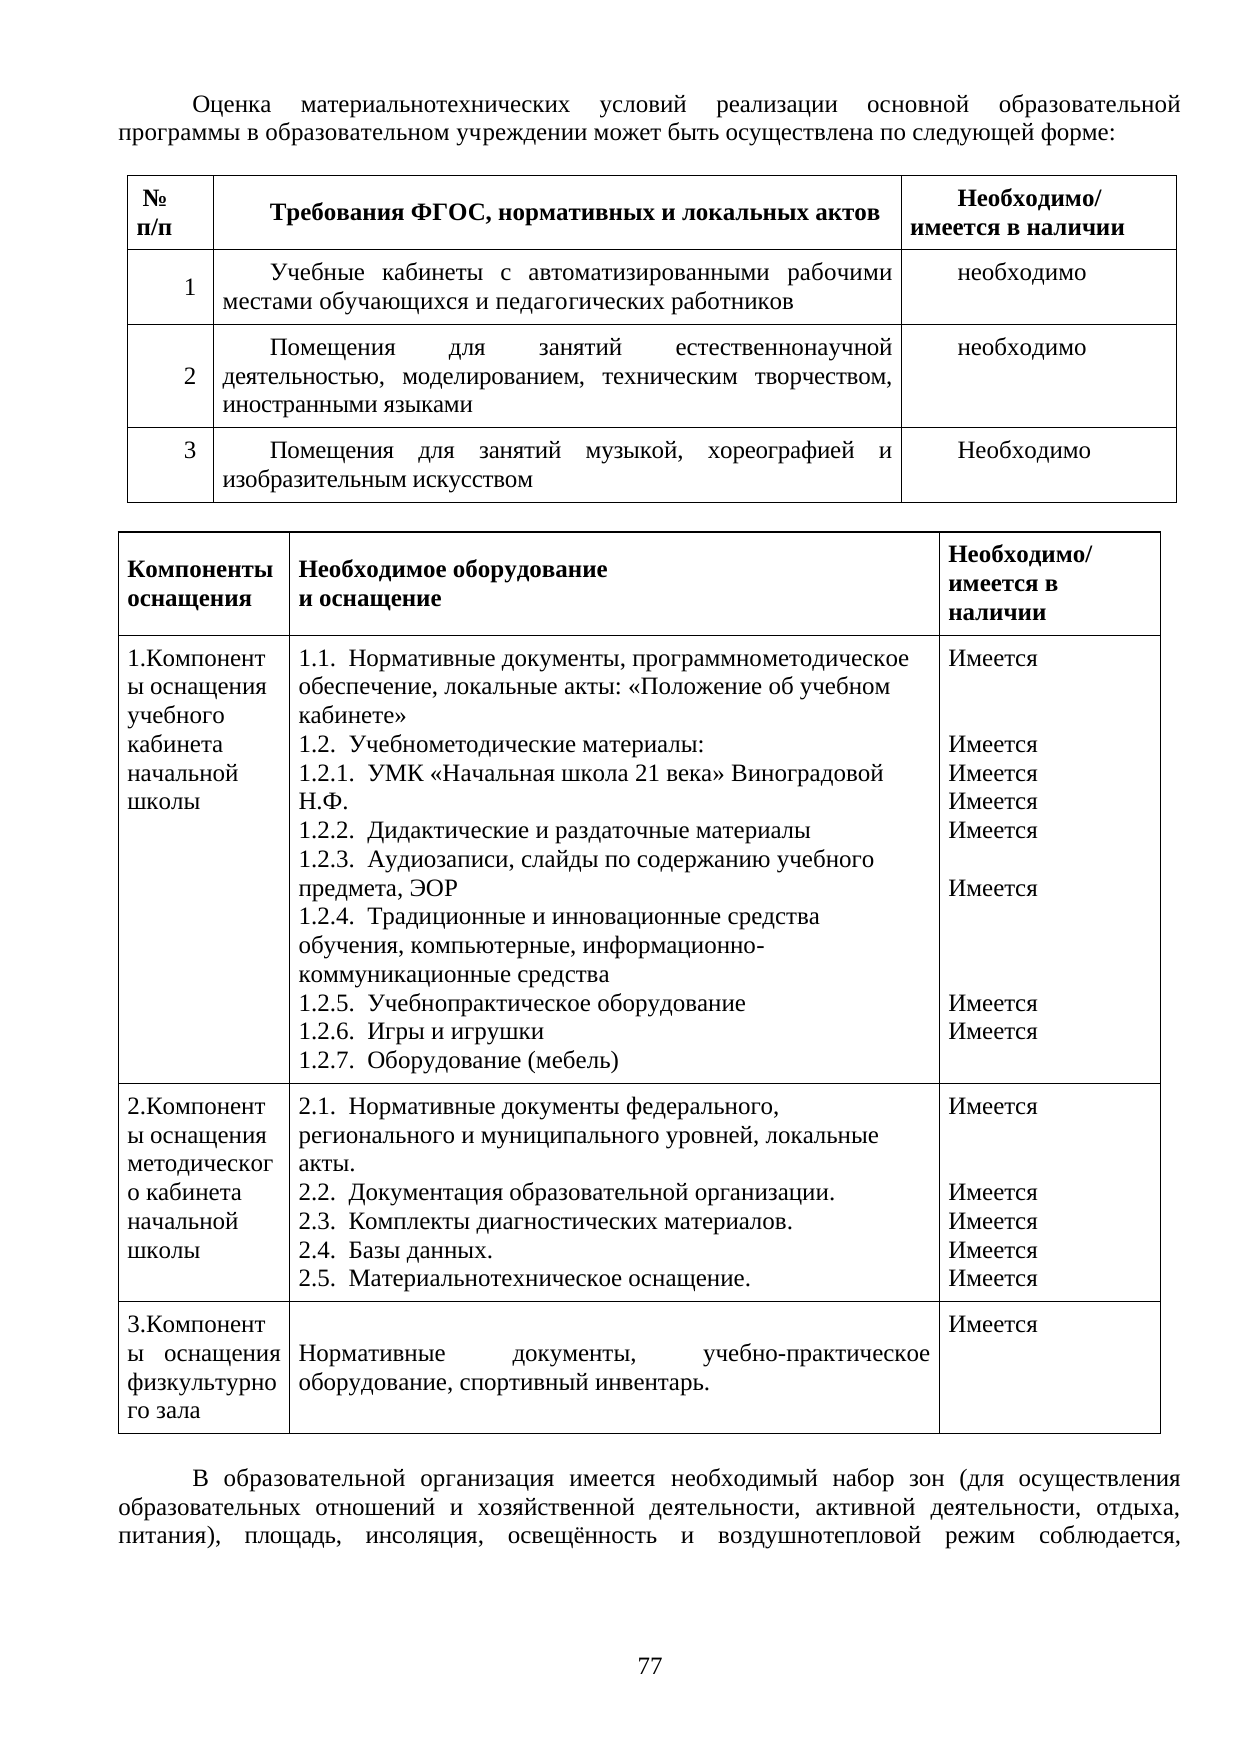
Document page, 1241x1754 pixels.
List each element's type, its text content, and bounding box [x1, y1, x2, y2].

table_cell 2.Компоненты оснащения методического кабинета начальной школы [119, 1084, 289, 1301]
table_header Необходимо/ имеется в наличии [940, 533, 1160, 634]
table_cell 3 [128, 428, 213, 502]
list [118, 1463, 1181, 1549]
table_cell 1.1. Нормативные документы, программно­методическое обеспечение, локальные акты: «Положение об учебном кабинете» 1.2. Учебно­методические материалы: 1.2.1. УМК «Начальная школа 21 века» Виноградовой Н.Ф. 1.2.2. Дидактические и раздаточные материалы 1.2.3. Аудиозаписи, слайды по содержанию учебного предмета, ЭОР 1.2.4. Традиционные и инновационные средства обучения, компьютерные, информационно­коммуникационные средства 1.2.5. Учебно­практическое оборудование 1.2.6. Игры и игрушки 1.2.7. Оборудование (мебель) [290, 636, 939, 1083]
table_cell 3.Компоненты оснащения физкультурного зала [119, 1302, 289, 1433]
table_cell 1.Компоненты оснащения учебного кабинета начальной школы [119, 636, 289, 1083]
table_header Необходимое оборудование и оснащение [290, 533, 939, 634]
table_cell Имеется Имеется Имеется Имеется Имеется Имеется Имеется Имеется [940, 636, 1160, 1083]
table_cell Необходимо [902, 428, 1176, 502]
table_cell необходимо [902, 250, 1176, 324]
table_header Необходимо/ имеется в наличии [902, 176, 1176, 249]
table_cell Помещения для занятий естественно­научной деятельностью, моделированием, техническим творчеством, иностранными языками [214, 325, 901, 427]
table_cell необходимо [902, 325, 1176, 427]
table_header № п/п [128, 176, 213, 249]
table_header Требования ФГОС, нормативных и локальных актов [214, 176, 901, 249]
table_cell Нормативные документы, учебно-практическое оборудование, спортивный инвентарь. [290, 1302, 939, 1433]
table_header Компоненты оснащения [119, 533, 289, 634]
table_cell Имеется [940, 1302, 1160, 1433]
table_cell Учебные кабинеты с автоматизированными рабочими местами обучающихся и педагогических работников [214, 250, 901, 324]
table_cell 1 [128, 250, 213, 324]
table_cell 2.1. Нормативные документы федерального, регионального и муниципального уровней, локальные акты. 2.2. Документация образовательной организации. 2.3. Комплекты диагностических материалов. 2.4. Базы данных. 2.5. Материально­техническое оснащение. [290, 1084, 939, 1301]
list Оценка материально­технических условий реализации основной образовательной программы в образовательном учреждении может быть осуществлена по следующей форме: [118, 89, 1181, 146]
table_cell Имеется Имеется Имеется Имеется Имеется [940, 1084, 1160, 1301]
table_cell Помещения для занятий музыкой, хореографией и изобразительным искусством [214, 428, 901, 502]
table_cell 2 [128, 325, 213, 427]
